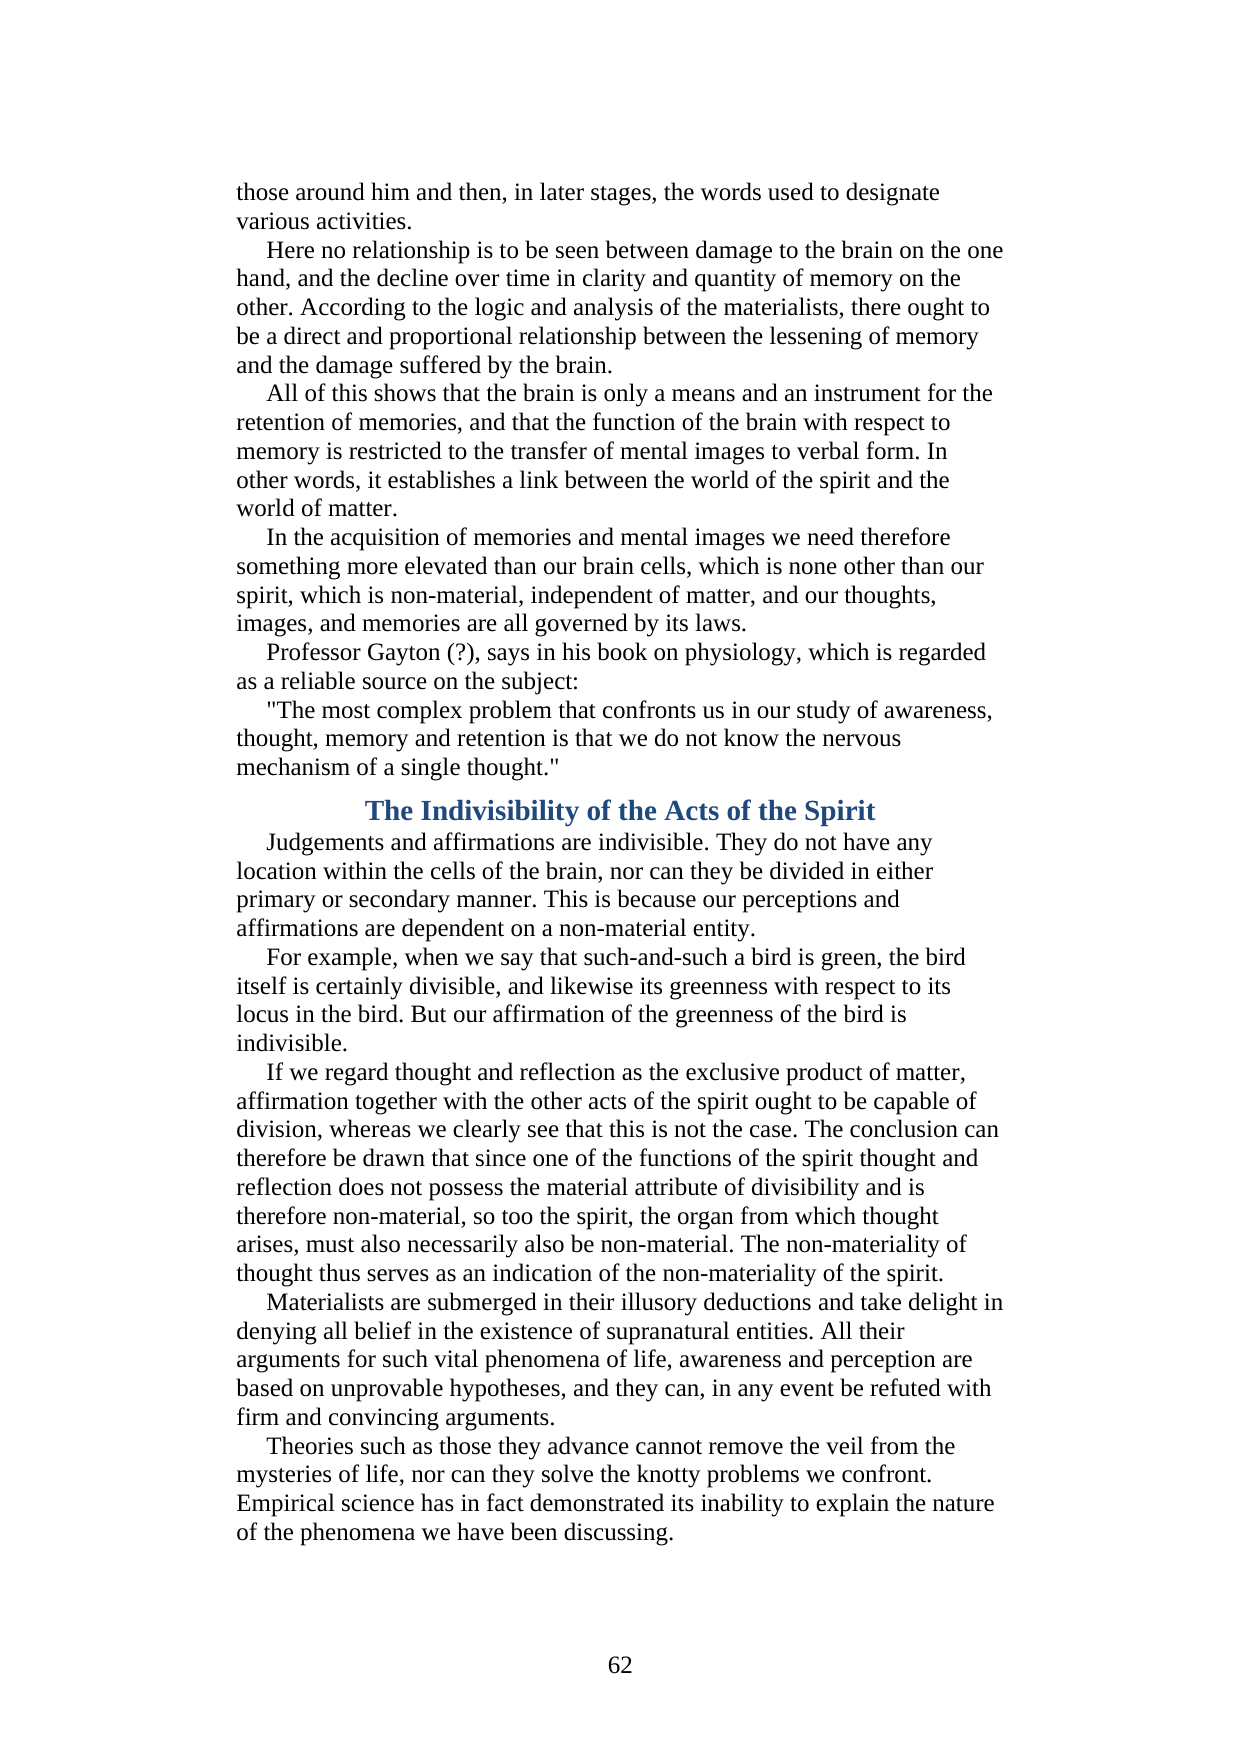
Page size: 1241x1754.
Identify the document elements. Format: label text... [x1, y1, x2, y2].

text "The most complex problem that confronts us in our study of awareness, thought, memory and retention is that we do not know the nervous mechanism of a single thought." [236, 695, 1004, 781]
text Materialists are submerged in their illusory deductions and take delight in denying all belief in the existence of supranatural entities. All their arguments for such vital phenomena of life, awareness and perception are based on unprovable hypotheses, and they can, in any event be refuted with firm and convincing arguments. [236, 1287, 1004, 1431]
text If we regard thought and reflection as the exclusive product of matter, affirmation together with the other acts of the spirit ought to be capable of division, whereas we clearly see that this is not the case. The conclusion can therefore be drawn that since one of the functions of the spirit thought and reflection does not possess the material attribute of divisibility and is therefore non-material, so too the spirit, the organ from which thought arises, must also necessarily also be non-material. The non-materiality of thought thus serves as an indication of the non-materiality of the spirit. [236, 1057, 1004, 1287]
text Here no relationship is to be seen between damage to the brain on the one hand, and the decline over time in clarity and quantity of memory on the other. According to the logic and analysis of the materialists, there ought to be a direct and proportional relationship between the lessening of memory and the damage suffered by the brain. [236, 235, 1004, 378]
text In the acquisition of memories and mental images we need therefore something more elevated than our brain cells, which is none other than our spirit, which is non-material, independent of matter, and our thoughts, images, and memories are all governed by its laws. [236, 522, 1004, 637]
subtitle The Indivisibility of the Acts of the Spirit [236, 793, 1004, 827]
text Judgements and affirmations are indivisible. They do not have any location within the cells of the brain, nor can they be divided in either primary or secondary manner. This is because our perceptions and affirmations are dependent on a non-material entity. [236, 827, 1004, 942]
text Professor Gayton (?), says in his book on physiology, which is regarded as a reliable source on the subject: [236, 637, 1004, 695]
text All of this shows that the brain is only a means and an instrument for the retention of memories, and that the function of the brain with respect to memory is restricted to the transfer of mental images to verbal form. In other words, it establishes a link between the world of the spirit and the world of matter. [236, 378, 1004, 522]
text Theories such as those they advance cannot remove the veil from the mysteries of life, nor can they solve the knotty problems we confront. Empirical science has in fact demonstrated its inability to explain the nature of the phenomena we have been discussing. [236, 1431, 1004, 1546]
text For example, when we say that such-and-such a bird is green, the bird itself is certainly divisible, and likewise its greenness with respect to its locus in the bird. But our affirmation of the greenness of the bird is indivisible. [236, 942, 1004, 1057]
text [236, 177, 1004, 235]
